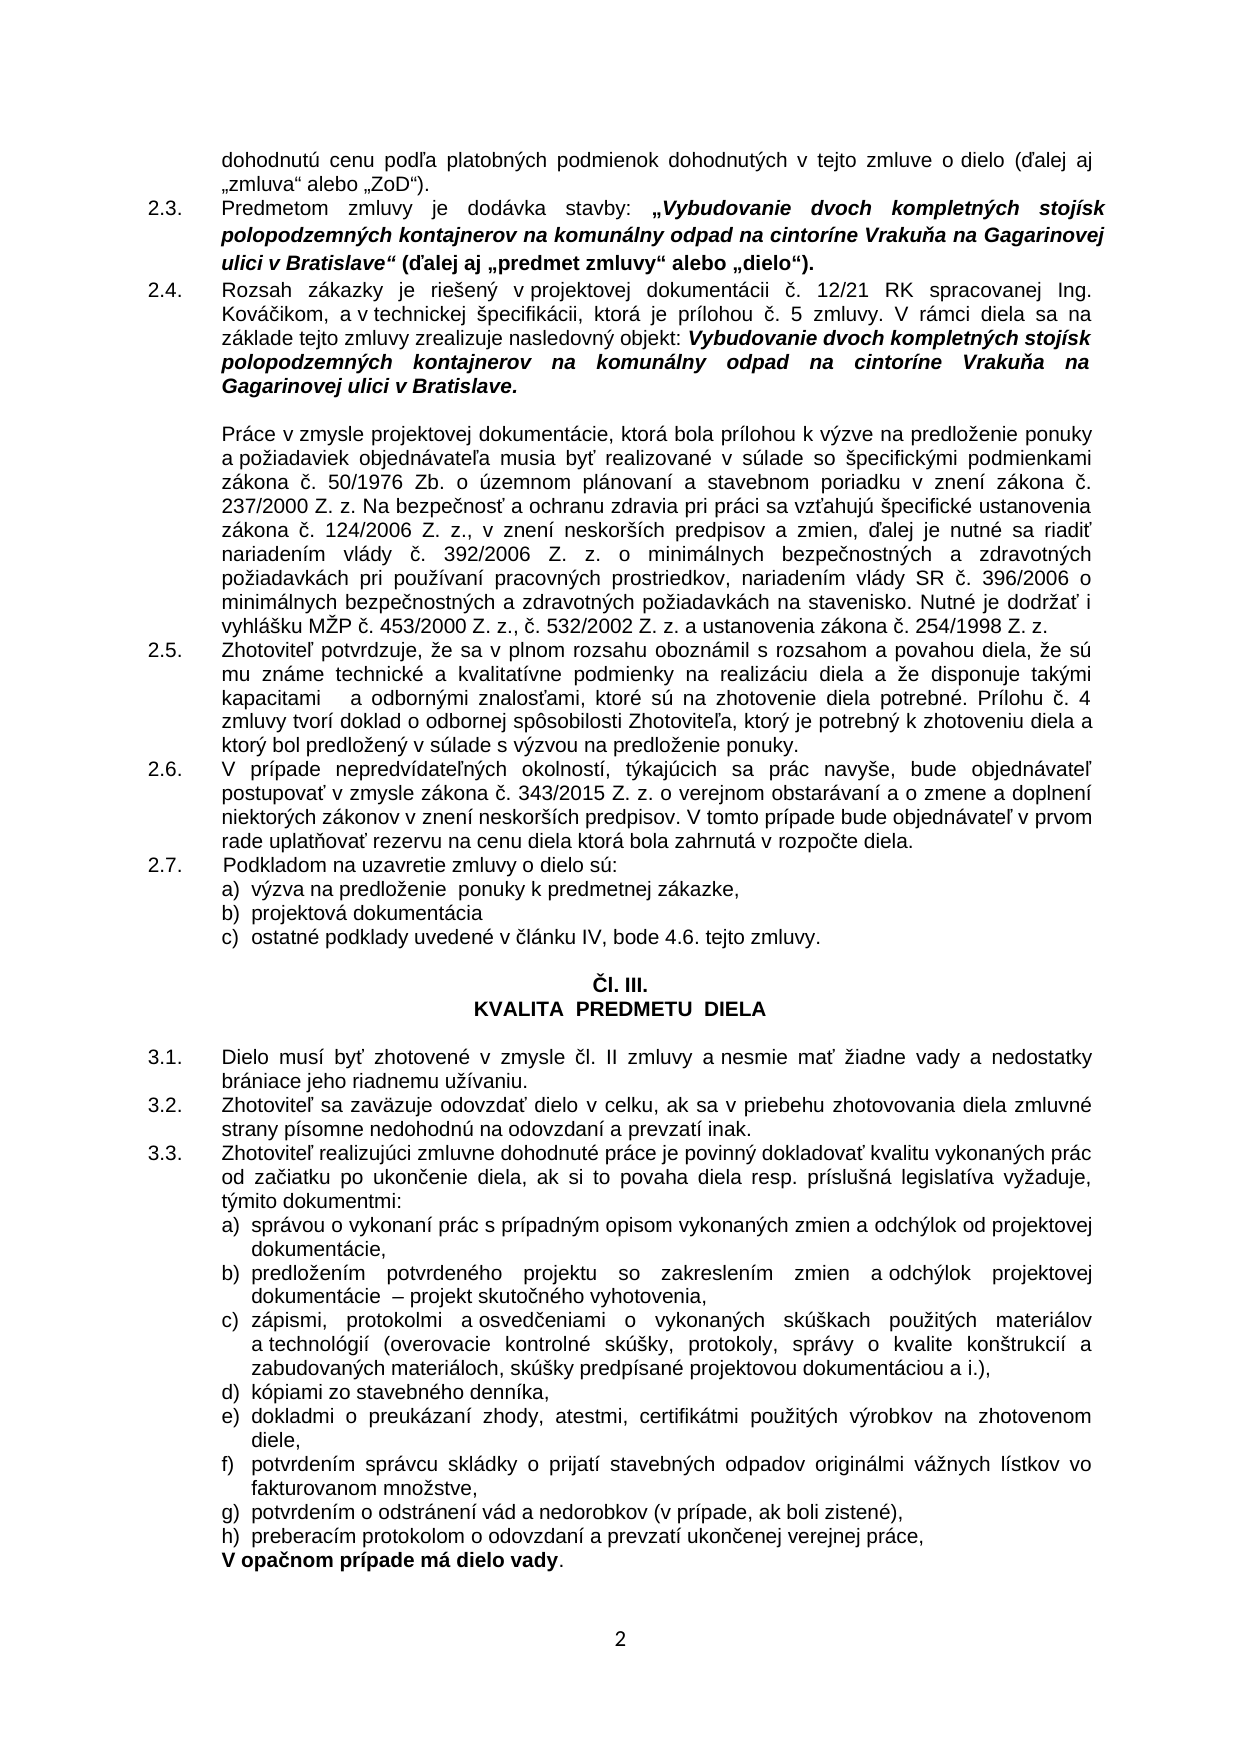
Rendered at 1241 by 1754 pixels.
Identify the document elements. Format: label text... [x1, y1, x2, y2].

text Práce v zmysle projektovej dokumentácie, ktorá bola prílohou k výzve na predloženie ponuky a požiadaviek objednávateľa musia byť realizované v súlade so špecifickými podmienkami zákona č. 50/1976 Zb. o územnom plánovaní a stavebnom poriadku v znení zákona č. 237/2000 Z. z. Na bezpečnosť a ochranu zdravia pri práci sa vzťahujú špecifické ustanovenia zákona č. 124/2006 Z. z., v znení neskorších predpisov a zmien, ďalej je nutné sa riadiť nariadením vlády č. 392/2006 Z. z. o minimálnych bezpečnostných a zdravotných požiadavkách pri používaní pracovných prostriedkov, nariadením vlády SR č. 396/2006 o minimálnych bezpečnostných a zdravotných požiadavkách na stavenisko. Nutné je dodržať i vyhlášku MŽP č. 453/2000 Z. z., č. 532/2002 Z. z. a ustanovenia zákona č. 254/1998 Z. z. [148, 422, 1093, 637]
list projektová dokumentácia [221, 901, 1089, 925]
list výzva na predloženie ponuky k predmetnej zákazke, [221, 877, 1089, 901]
text 2.6. V prípade nepredvídateľných okolností, týkajúcich sa prác navyše, bude objednávateľ postupovať v zmysle zákona č. 343/2015 Z. z. o verejnom obstarávaní a o zmene a doplnení niektorých zákonov v znení neskorších predpisov. V tomto prípade bude objednávateľ v prvom rade uplatňovať rezervu na cenu diela ktorá bola zahrnutá v rozpočte diela. [148, 757, 1093, 853]
text d) kópiami zo stavebného denníka, [221, 1380, 1093, 1404]
text KVALITA PREDMETU DIELA [148, 997, 1093, 1021]
text V opačnom prípade má dielo vady. [221, 1548, 1093, 1572]
text 2.3. Predmetom zmluvy je dodávka stavby: „Vybudovanie dvoch kompletných stojísk polopodzemných kontajnerov na komunálny odpad na cintoríne Vrakuňa na Gagarinovej ulici v Bratislave“ (ďalej aj „predmet zmluvy“ alebo „dielo“). [148, 196, 1107, 274]
text f) potvrdením správcu skládky o prijatí stavebných odpadov originálmi vážnych lístkov vo fakturovanom množstve, [221, 1452, 1093, 1500]
text e) dokladmi o preukázaní zhody, atestmi, certifikátmi použitých výrobkov na zhotovenom diele, [221, 1404, 1093, 1452]
text 2.7. Podkladom na uzavretie zmluvy o dielo sú: [148, 853, 1093, 877]
text 3.2. Zhotoviteľ sa zaväzuje odovzdať dielo v celku, ak sa v priebehu zhotovovania diela zmluvné strany písomne nedohodnú na odovzdaní a prevzatí inak. [148, 1093, 1093, 1141]
text 2.5. Zhotoviteľ potvrdzuje, že sa v plnom rozsahu oboznámil s rozsahom a povahou diela, že sú mu známe technické a kvalitatívne podmienky na realizáciu diela a že disponuje takými kapacitami a odbornými znalosťami, ktoré sú na zhotovenie diela potrebné. Prílohu č. 4 zmluvy tvorí doklad o odbornej spôsobilosti Zhotoviteľa, ktorý je potrebný k zhotoveniu diela a ktorý bol predložený v súlade s výzvou na predloženie ponuky. [133, 637, 1093, 757]
list ostatné podklady uvedené v článku IV, bode 4.6. tejto zmluvy. [221, 925, 1089, 949]
text 2.4. Rozsah zákazky je riešený v projektovej dokumentácii č. 12/21 RK spracovanej Ing. Kováčikom, a v technickej špecifikácii, ktorá je prílohou č. 5 zmluvy. V rámci diela sa na základe tejto zmluvy zrealizuje nasledovný objekt: Vybudovanie dvoch kompletných stojísk polopodzemných kontajnerov na komunálny odpad na cintoríne Vrakuňa na Gagarinovej ulici v Bratislave. [148, 278, 1093, 398]
text a) správou o vykonaní prác s prípadným opisom vykonaných zmien a odchýlok od projektovej dokumentácie, [221, 1212, 1093, 1260]
text 3.3. Zhotoviteľ realizujúci zmluvne dohodnuté práce je povinný dokladovať kvalitu vykonaných prác od začiatku po ukončenie diela, ak si to povaha diela resp. príslušná legislatíva vyžaduje, týmito dokumentmi: [148, 1141, 1093, 1212]
text b) predložením potvrdeného projektu so zakreslením zmien a odchýlok projektovej dokumentácie – projekt skutočného vyhotovenia, [221, 1260, 1093, 1308]
text h) preberacím protokolom o odovzdaní a prevzatí ukončenej verejnej práce, [221, 1524, 1093, 1548]
text Čl. III. [148, 973, 1093, 997]
text c) zápismi, protokolmi a osvedčeniami o vykonaných skúškach použitých materiálov a technológií (overovacie kontrolné skúšky, protokoly, správy o kvalite konštrukcií a zabudovaných materiáloch, skúšky predpísané projektovou dokumentáciou a i.), [221, 1308, 1093, 1380]
text 3.1. Dielo musí byť zhotovené v zmysle čl. II zmluvy a nesmie mať žiadne vady a nedostatky brániace jeho riadnemu užívaniu. [148, 1045, 1093, 1093]
text g) potvrdením o odstránení vád a nedorobkov (v prípade, ak boli zistené), [221, 1500, 1093, 1524]
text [148, 148, 1093, 196]
